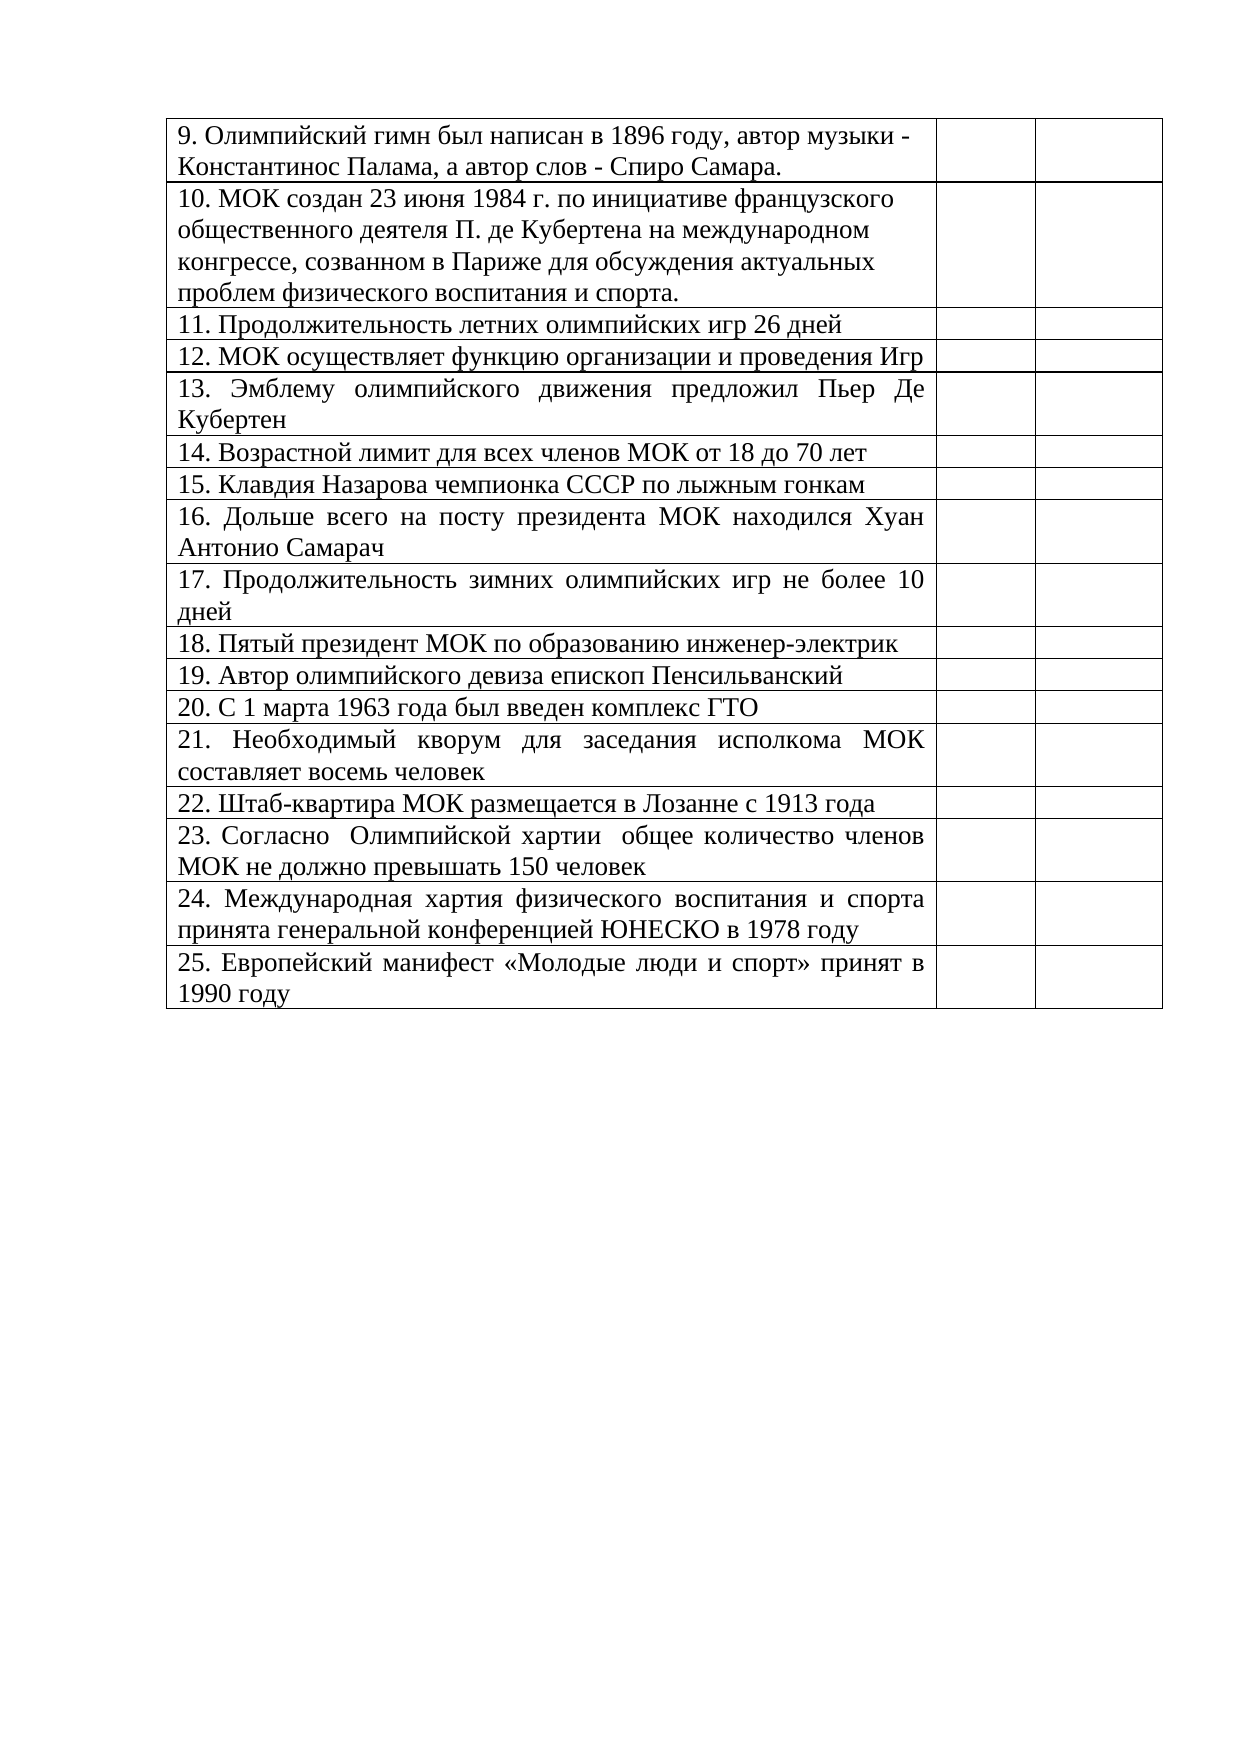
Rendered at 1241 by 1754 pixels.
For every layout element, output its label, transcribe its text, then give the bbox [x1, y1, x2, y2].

table_cell [1036, 468, 1162, 499]
table_cell [1036, 119, 1162, 181]
table_cell [1036, 500, 1162, 562]
table_cell [1036, 659, 1162, 690]
table_cell [1036, 340, 1162, 371]
table_cell 21. Необходимый кворум для заседания исполкома МОК составляет восемь человек [167, 724, 936, 786]
table_cell [937, 468, 1035, 499]
table_cell [1036, 882, 1162, 944]
table_cell 9. Олимпийский гимн был написан в 1896 году, автор музыки - Константинос Палама, а автор слов - Спиро Самара. [783, 119, 936, 181]
table_cell [937, 787, 1035, 818]
table_cell 24. Международная хартия физического воспитания и спорта принята генеральной конференцией ЮНЕСКО в 1978 году [167, 882, 936, 944]
table_cell 16. Дольше всего на посту президента МОК находился Хуан Антонио Самарач [167, 500, 936, 562]
table_cell [1036, 691, 1162, 722]
table_cell 11. Продолжительность летних олимпийских игр 26 дней [167, 308, 936, 339]
table_cell 10. МОК создан 23 июня 1984 г. по инициативе французского общественного деятеля П. де Кубертена на международном конгрессе, созванном в Париже для обсуждения актуальных проблем физического воспитания и спорта. [680, 183, 936, 307]
table_cell 13. Эмблему олимпийского движения предложил Пьер Де Кубертен [167, 373, 936, 435]
table_cell [937, 882, 1035, 944]
table_cell [937, 724, 1035, 786]
table_cell [1036, 787, 1162, 818]
table_cell [1036, 308, 1162, 339]
table_cell [1036, 183, 1162, 307]
table_cell [1036, 819, 1162, 881]
table_cell [937, 819, 1035, 881]
table_cell 17. Продолжительность зимних олимпийских игр не более 10 дней [167, 564, 936, 626]
table_cell [937, 946, 1035, 1008]
table_cell [937, 436, 1035, 467]
table_cell 22. Штаб-квартира МОК размещается в Лозанне с 1913 года [167, 787, 936, 818]
table_cell [1036, 627, 1162, 658]
table_cell [1036, 564, 1162, 626]
table_cell 15. Клавдия Назарова чемпионка СССР по лыжным гонкам [167, 468, 936, 499]
table_cell [937, 183, 1035, 307]
table_cell [1036, 436, 1162, 467]
table_cell 20. С 1 марта 1963 года был введен комплекс ГТО [167, 691, 936, 722]
table_cell [937, 340, 1035, 371]
table_cell [937, 627, 1035, 658]
table_cell [1036, 724, 1162, 786]
table_cell 14. Возрастной лимит для всех членов МОК от 18 до 70 лет [167, 436, 936, 467]
table_cell [937, 500, 1035, 562]
table_cell [937, 564, 1035, 626]
table_cell [937, 373, 1035, 435]
table_cell 9. Олимпийский гимн был написан в 1896 году, автор музыки - Константинос Палама, а автор слов - Спиро Самара. [167, 119, 374, 181]
table_cell [1036, 373, 1162, 435]
table_cell 19. Автор олимпийского девиза епископ Пенсильванский [167, 659, 936, 690]
table_cell 12. МОК осуществляет функцию организации и проведения Игр [167, 340, 936, 371]
table_cell 25. Европейский манифест «Молодые люди и спорт» принят в 1990 году [167, 946, 936, 1008]
table_cell [937, 691, 1035, 722]
table_cell [937, 119, 1035, 181]
table_cell [937, 308, 1035, 339]
table_cell [1036, 946, 1162, 1008]
table_cell 18. Пятый президент МОК по образованию инженер-электрик [167, 627, 936, 658]
table_cell [937, 659, 1035, 690]
table_cell 23. Согласно Олимпийской хартии общее количество членов МОК не должно превышать 150 человек [167, 819, 936, 881]
